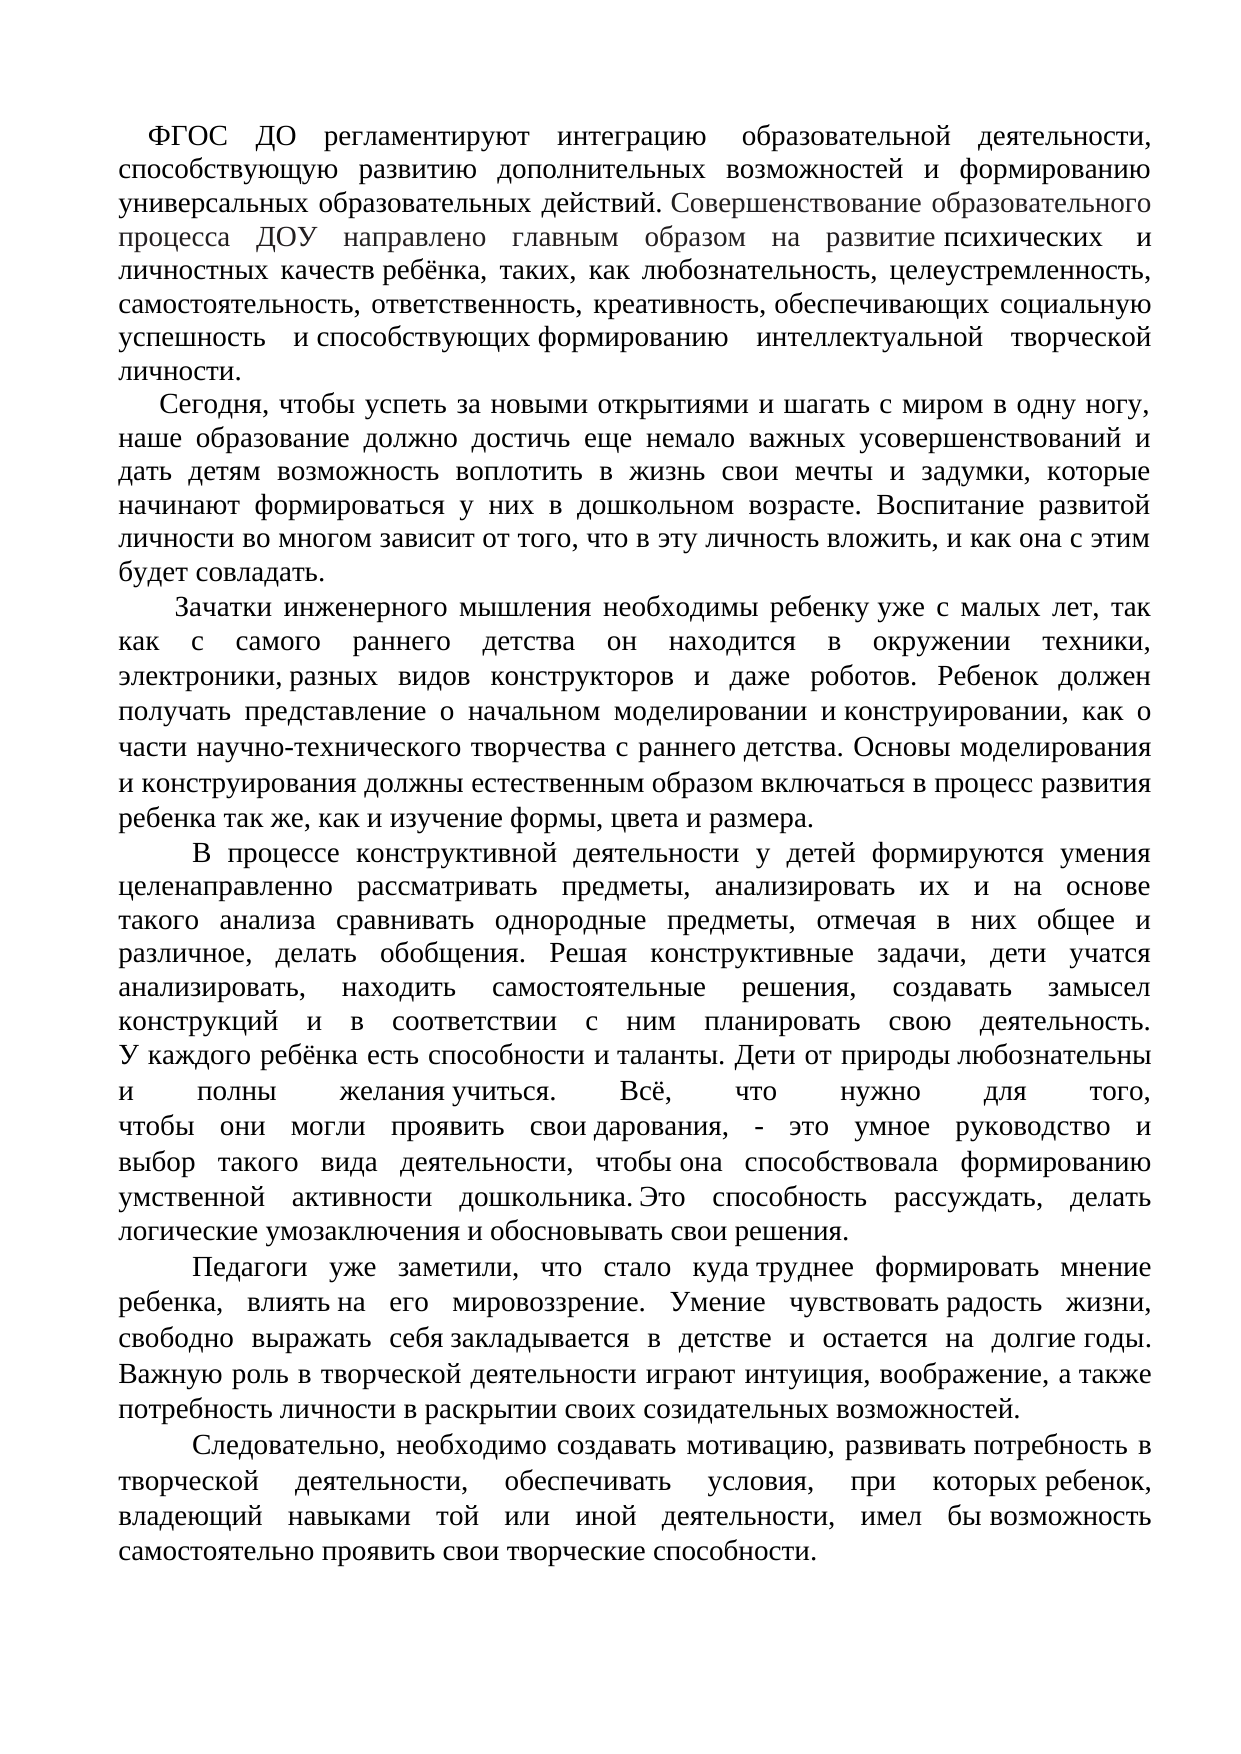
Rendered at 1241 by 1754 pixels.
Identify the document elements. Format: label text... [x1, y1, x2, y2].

text ФГОС ДО регламентируют интеграцию образовательной деятельности, способствующую развитию дополнительных возможностей и формированию универсальных образовательных действий. Совершенствование образовательного процесса ДОУ направлено главным образом на развитие психических и личностных качеств ребёнка, таких, как любознательность, целеустремленность, самостоятельность, ответственность, креативность, обеспечивающих социальную успешность и способствующих формированию интеллектуальной творческой личности. [118, 118, 1152, 386]
text Педагоги уже заметили, что стало куда труднее формировать мнение ребенка, влиять на его мировоззрение. Умение чувствовать радость жизни, свободно выражать себя закладывается в детстве и остается на долгие годы. Важную роль в творческой деятельности играют интуиция, воображение, а также потребность личности в раскрытии своих созидательных возможностей. [118, 1248, 1152, 1426]
text Следовательно, необходимо создавать мотивацию, развивать потребность в творческой деятельности, обеспечивать условия, при которых ребенок, владеющий навыками той или иной деятельности, имел бы возможность самостоятельно проявить свои творческие способности. [118, 1426, 1152, 1566]
text В процессе конструктивной деятельности у детей формируются умения целенаправленно рассматривать предметы, анализировать их и на основе такого анализа сравнивать однородные предметы, отмечая в них общее и различное, делать обобщения. Решая конструктивные задачи, дети учатся анализировать, находить самостоятельные решения, создавать замысел конструкций и в соответствии с ним планировать свою деятельность. У каждого ребёнка есть способности и таланты. Дети от природы любознательны и полны желания учиться. Всё, что нужно для того, чтобы они могли проявить свои дарования, - это умное руководство и выбор такого вида деятельности, чтобы она способствовала формированию умственной активности дошкольника. Это способность рассуждать, делать логические умозаключения и обосновывать свои решения. [118, 835, 1152, 1248]
text Сегодня, чтобы успеть за новыми открытиями и шагать с миром в одну ногу, наше образование должно достичь еще немало важных усовершенствований и дать детям возможность воплотить в жизнь свои мечты и задумки, которые начинают формироваться у них в дошкольном возрасте. Воспитание развитой личности во многом зависит от того, что в эту личность вложить, и как она с этим будет совладать. [118, 386, 1152, 588]
text Зачатки инженерного мышления необходимы ребенку уже с малых лет, так как с самого раннего детства он находится в окружении техники, электроники, разных видов конструкторов и даже роботов. Ребенок должен получать представление о начальном моделировании и конструировании, как о части научно-технического творчества с раннего детства. Основы моделирования и конструирования должны естественным образом включаться в процесс развития ребенка так же, как и изучение формы, цвета и размера. [118, 588, 1152, 835]
